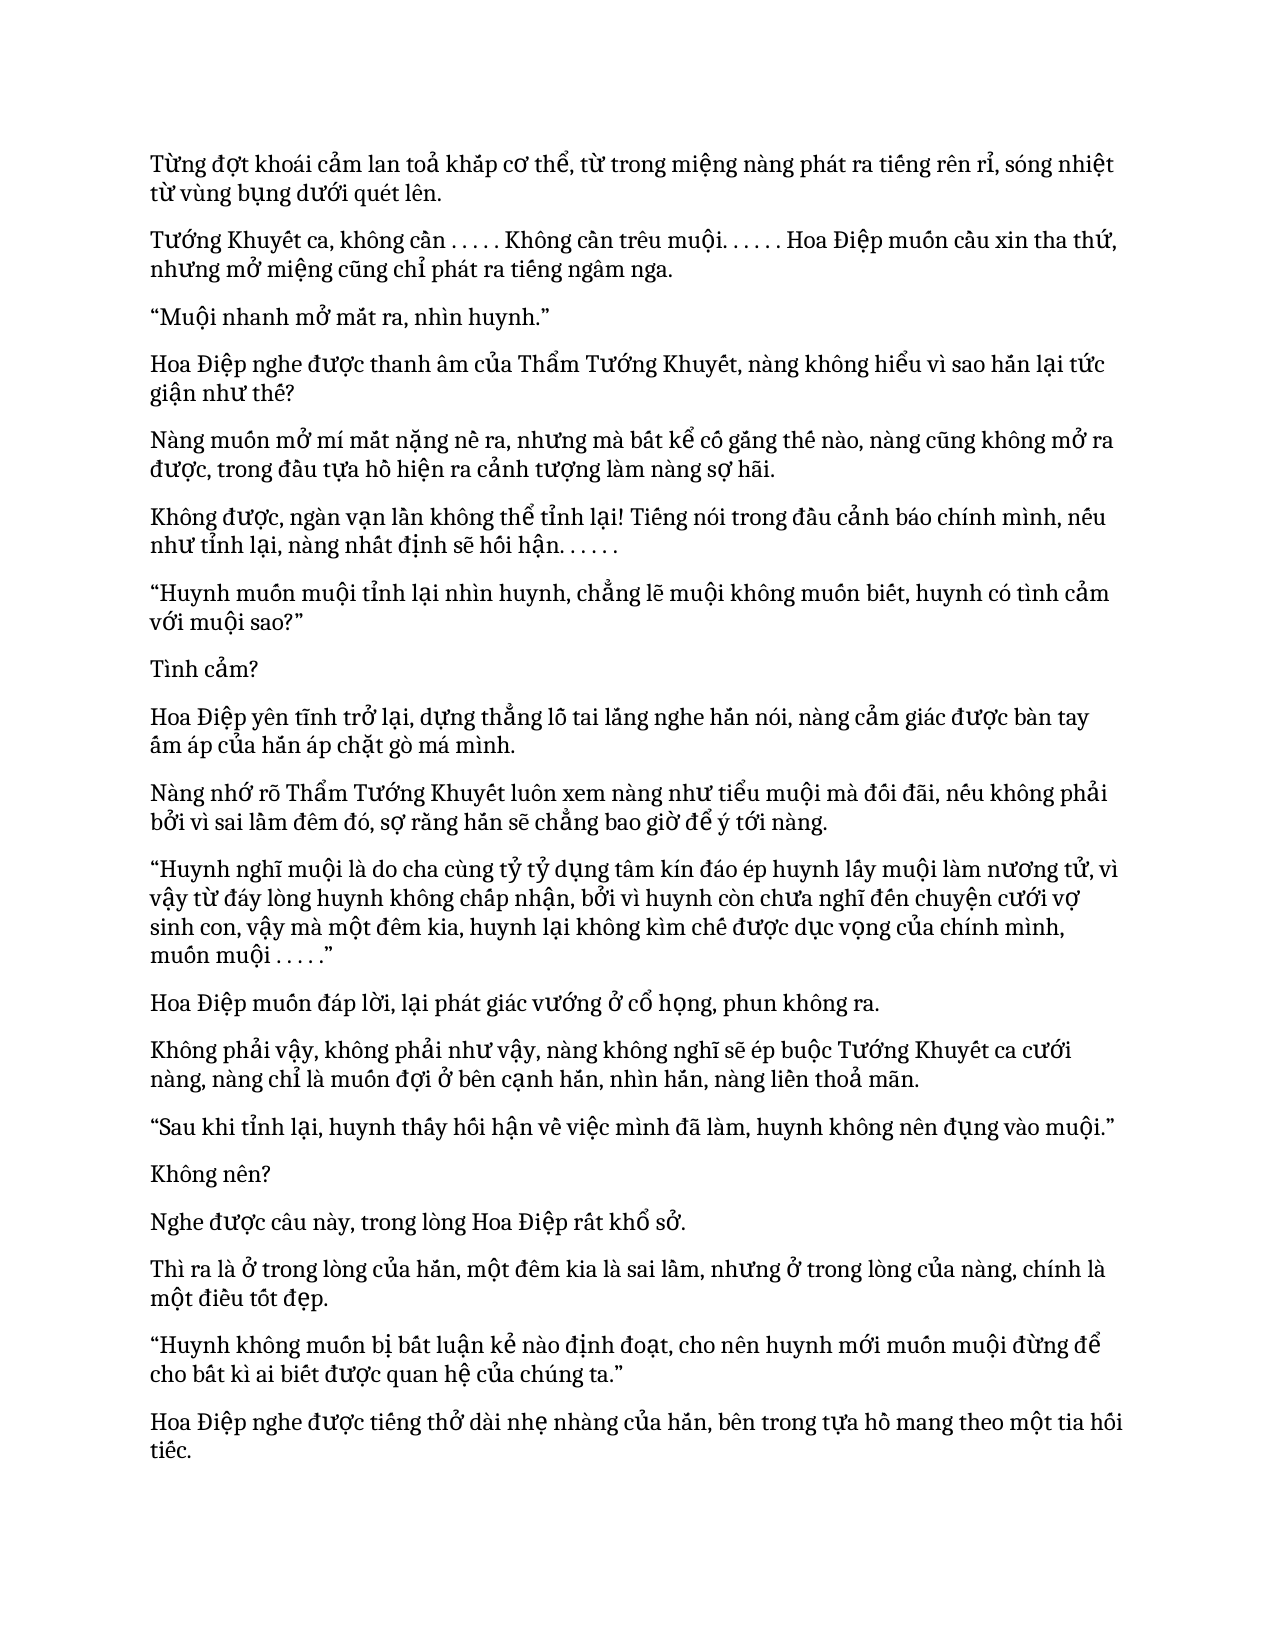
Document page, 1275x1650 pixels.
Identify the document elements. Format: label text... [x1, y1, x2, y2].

text Hoa Điệp yên tĩnh trở lại, dựng thẳng lỗ tai lắng nghe hắn nói, nàng cảm giác được bàn tay ấm áp của hắn áp chặt gò má mình. [150, 702, 1125, 760]
text “Sau khi tỉnh lại, huynh thấy hối hận về việc mình đã làm, huynh không nên đụng vào muội.” [150, 1112, 1125, 1141]
text Nàng muốn mở mí mắt nặng nề ra, nhưng mà bất kể cố gắng thế nào, nàng cũng không mở ra được, trong đầu tựa hồ hiện ra cảnh tượng làm nàng sợ hãi. [150, 426, 1125, 484]
text Tình cảm? [150, 655, 1125, 684]
text Hoa Điệp nghe được thanh âm của Thẩm Tướng Khuyết, nàng không hiểu vì sao hắn lại tức giận như thế? [150, 350, 1125, 407]
text Nàng nhớ rõ Thẩm Tướng Khuyết luôn xem nàng như tiểu muội mà đối đãi, nếu không phải bởi vì sai lầm đêm đó, sợ rằng hắn sẽ chẳng bao giờ để ý tới nàng. [150, 779, 1125, 836]
text Thì ra là ở trong lòng của hắn, một đêm kia là sai lầm, nhưng ở trong lòng của nàng, chính là một điều tốt đẹp. [150, 1255, 1125, 1312]
text Tướng Khuyết ca, không cần . . . . . Không cần trêu muội. . . . . . Hoa Điệp muốn cầu xin tha thứ, nhưng mở miệng cũng chỉ phát ra tiếng ngâm nga. [150, 226, 1125, 284]
text Hoa Điệp nghe được tiếng thở dài nhẹ nhàng của hắn, bên trong tựa hồ mang theo một tia hối tiếc. [150, 1407, 1125, 1465]
text Không nên? [150, 1160, 1125, 1189]
text “Huynh không muốn bị bất luận kẻ nào định đoạt, cho nên huynh mới muốn muội đừng để cho bất kì ai biết được quan hệ của chúng ta.” [150, 1331, 1125, 1389]
text “Huynh muốn muội tỉnh lại nhìn huynh, chẳng lẽ muội không muốn biết, huynh có tình cảm với muội sao?” [150, 579, 1125, 636]
text Không được, ngàn vạn lần không thể tỉnh lại! Tiếng nói trong đầu cảnh báo chính mình, nếu như tỉnh lại, nàng nhất định sẽ hối hận. . . . . . [150, 502, 1125, 560]
text Từng đợt khoái cảm lan toả khắp cơ thể, từ trong miệng nàng phát ra tiếng rên rỉ, sóng nhiệt từ vùng bụng dưới quét lên. [150, 150, 1125, 207]
text Nghe được câu này, trong lòng Hoa Điệp rất khổ sở. [150, 1207, 1125, 1236]
text Hoa Điệp muốn đáp lời, lại phát giác vướng ở cổ họng, phun không ra. [150, 989, 1125, 1017]
text “Muội nhanh mở mắt ra, nhìn huynh.” [150, 302, 1125, 331]
text “Huynh nghĩ muội là do cha cùng tỷ tỷ dụng tâm kín đáo ép huynh lấy muội làm nương tử, vì vậy từ đáy lòng huynh không chấp nhận, bởi vì huynh còn chưa nghĩ đến chuyện cưới vợ sinh con, vậy mà một đêm kia, huynh lại không kìm chế được dục vọng của chính mình, muốn muội . . . . .” [150, 855, 1125, 970]
text Không phải vậy, không phải như vậy, nàng không nghĩ sẽ ép buộc Tướng Khuyết ca cưới nàng, nàng chỉ là muốn đợi ở bên cạnh hắn, nhìn hắn, nàng liền thoả mãn. [150, 1036, 1125, 1094]
